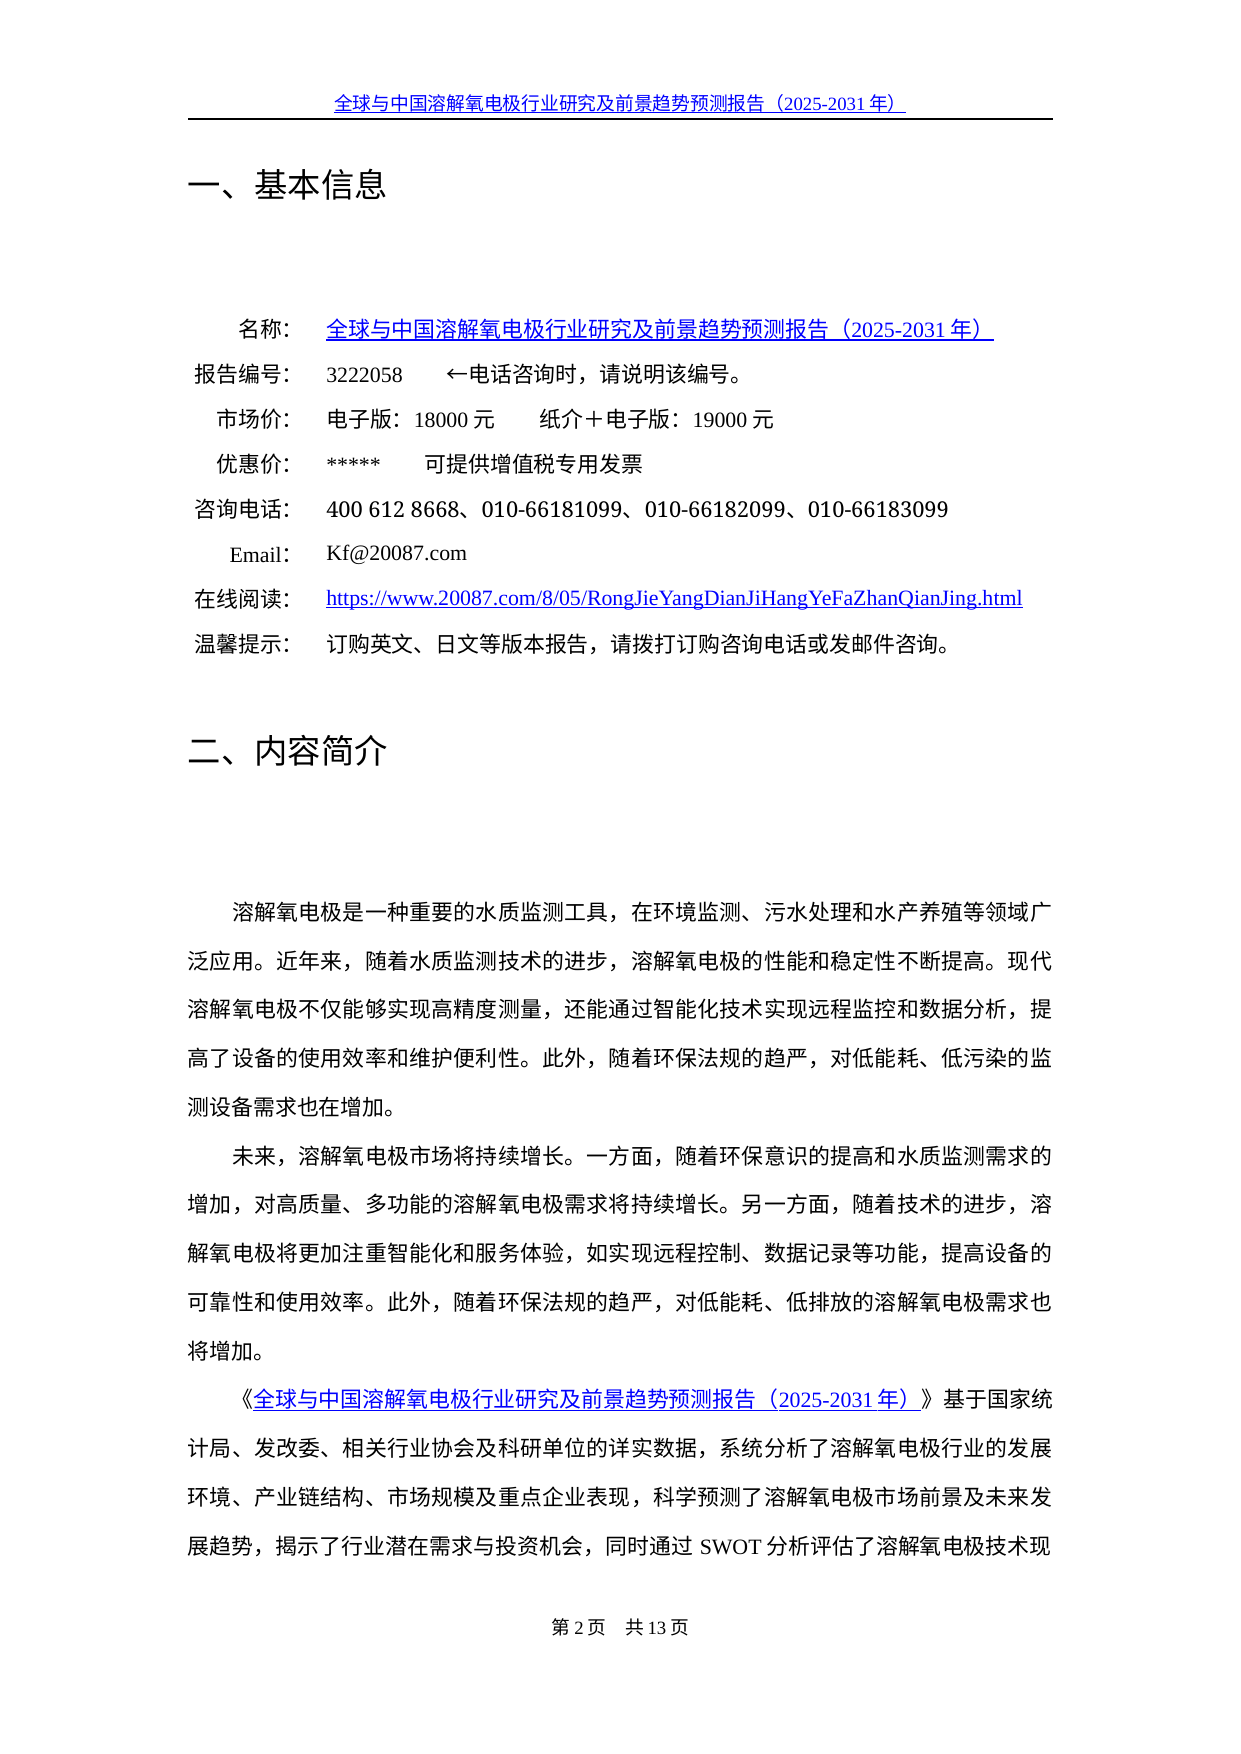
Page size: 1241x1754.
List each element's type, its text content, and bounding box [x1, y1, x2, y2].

table_cell 优惠价： [167, 447, 315, 492]
table_cell 咨询电话： [167, 492, 315, 537]
table_cell 市场价： [167, 402, 315, 447]
title 一、基本信息 [187, 150, 1053, 215]
table_cell 温馨提示： [167, 627, 315, 672]
table_cell ***** 可提供增值税专用发票 [315, 447, 1073, 492]
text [187, 894, 1053, 1561]
table_cell 电子版：18000 元 纸介＋电子版：19000 元 [315, 402, 1073, 447]
table_cell 在线阅读： [167, 582, 315, 627]
table_cell 400 612 8668、010-66181099、010-66182099、010-66183099 [315, 492, 1073, 537]
table_header 名称： [167, 312, 315, 357]
title 二、内容简介 [187, 717, 1053, 782]
table_cell [315, 582, 1073, 627]
table_cell 报告编号： [167, 357, 315, 402]
table_cell Kf@20087.com [315, 537, 1073, 582]
table_cell 3222058 ←电话咨询时，请说明该编号。 [315, 357, 1073, 402]
table_cell 订购英文、日文等版本报告，请拨打订购咨询电话或发邮件咨询。 [315, 627, 1073, 672]
table_cell Email： [167, 537, 315, 582]
table_header 全球与中国溶解氧电极行业研究及前景趋势预测报告（2025-2031年） [315, 312, 1073, 357]
